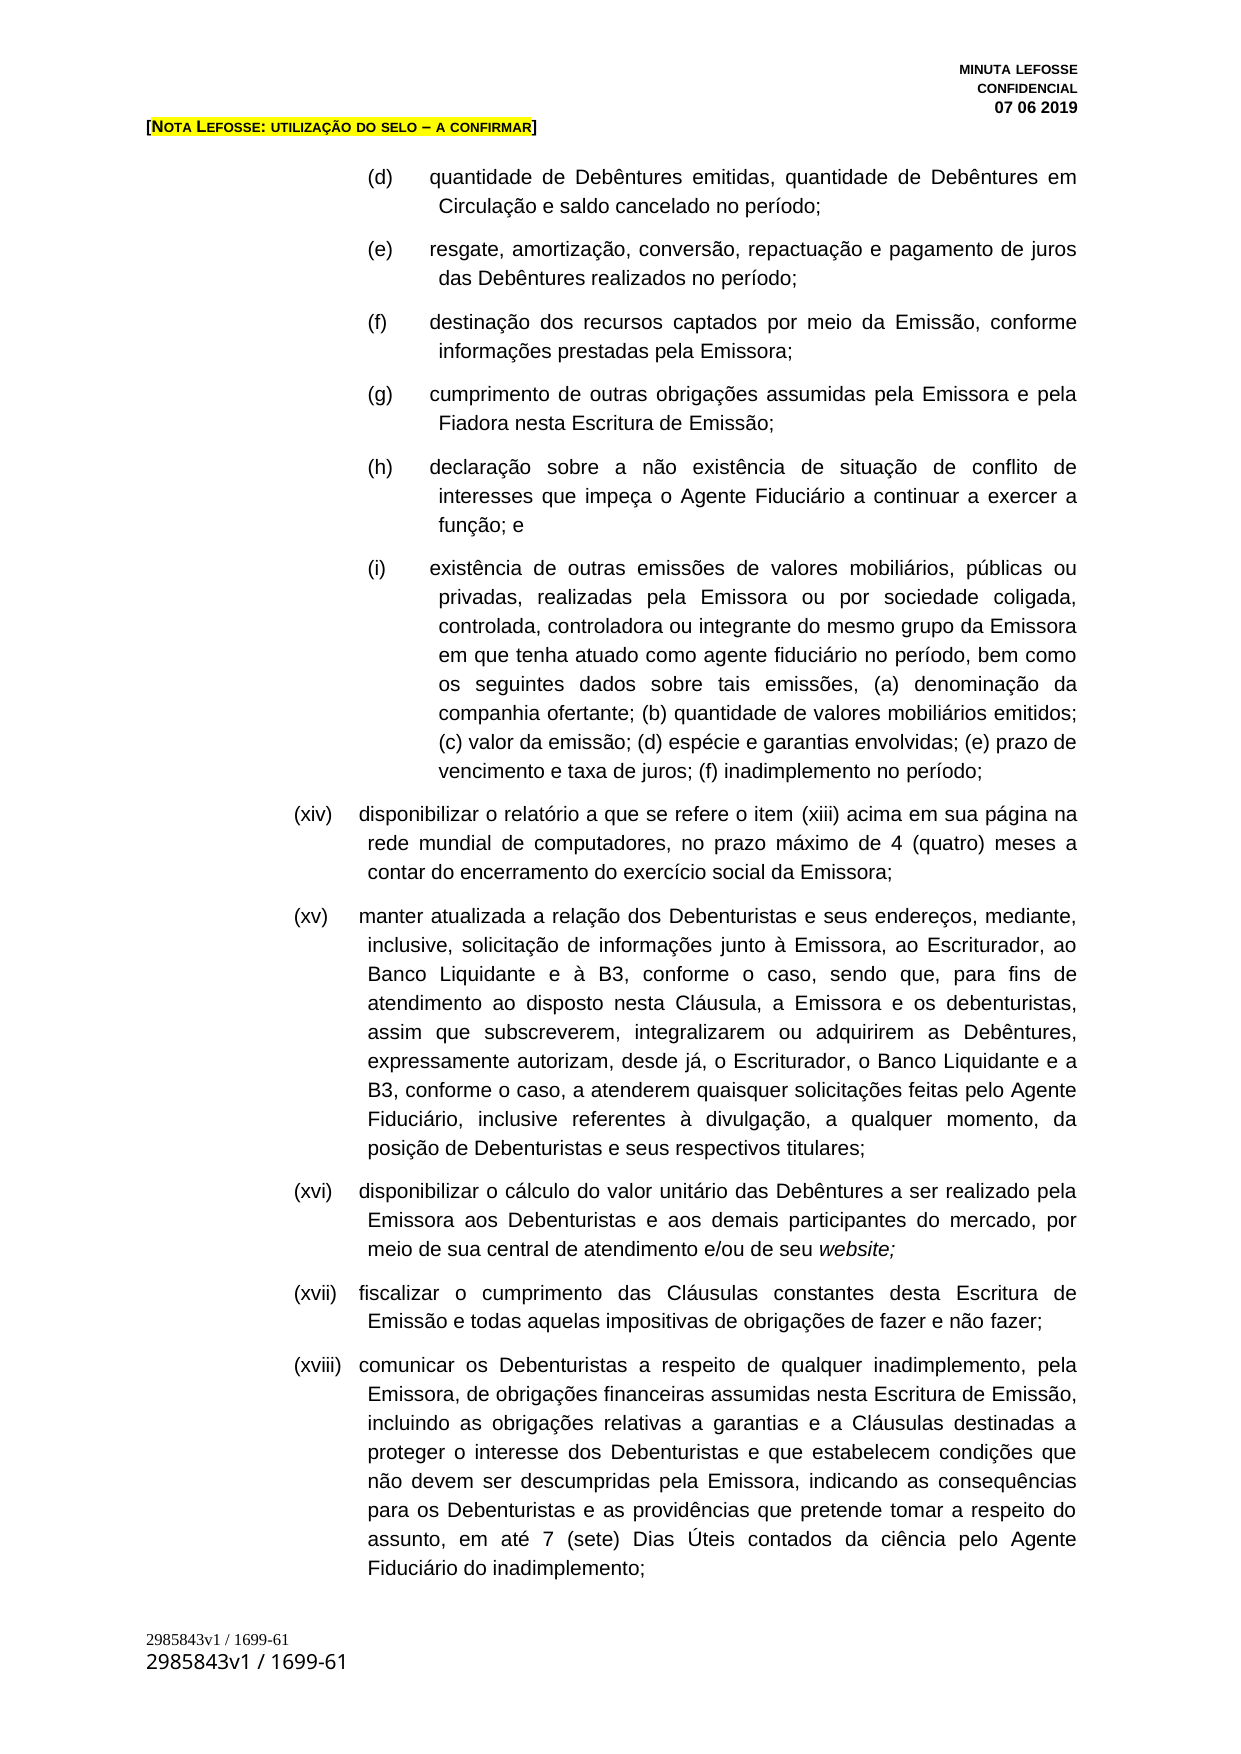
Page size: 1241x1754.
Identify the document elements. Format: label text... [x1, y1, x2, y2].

text resgate, amortização, conversão, repactuação e pagamento de juros das Debêntures realizados no período; [367, 237, 1078, 290]
text destinação dos recursos captados por meio da Emissão, conforme informações prestadas pela Emissora; [367, 309, 1078, 362]
text cumprimento de outras obrigações assumidas pela Emissora e pela Fiadora nesta Escritura de Emissão; [367, 382, 1078, 435]
text disponibilizar o cálculo do valor unitário das Debêntures a ser realizado pela Emissora aos Debenturistas e aos demais participantes do mercado, por meio de sua central de atendimento e/ou de seu website; [293, 1179, 1078, 1261]
text disponibilizar o relatório a que se refere o item (xiii) acima em sua página na rede mundial de computadores, no prazo máximo de 4 (quatro) meses a contar do encerramento do exercício social da Emissora; [293, 802, 1078, 884]
text manter atualizada a relação dos Debenturistas e seus endereços, mediante, inclusive, solicitação de informações junto à Emissora, ao Escriturador, ao Banco Liquidante e à B3, conforme o caso, sendo que, para fins de atendimento ao disposto nesta Cláusula, a Emissora e os debenturistas, assim que subscreverem, integralizarem ou adquirirem as Debêntures, expressamente autorizam, desde já, o Escriturador, o Banco Liquidante e a B3, conforme o caso, a atenderem quaisquer solicitações feitas pelo Agente Fiduciário, inclusive referentes à divulgação, a qualquer momento, da posição de Debenturistas e seus respectivos titulares; [293, 904, 1078, 1159]
text declaração sobre a não existência de situação de conflito de interesses que impeça o Agente Fiduciário a continuar a exercer a função; e [367, 454, 1078, 536]
text comunicar os Debenturistas a respeito de qualquer inadimplemento, pela Emissora, de obrigações financeiras assumidas nesta Escritura de Emissão, incluindo as obrigações relativas a garantias e a Cláusulas destinadas a proteger o interesse dos Debenturistas e que estabelecem condições que não devem ser descumpridas pela Emissora, indicando as consequências para os Debenturistas e as providências que pretende tomar a respeito do assunto, em até 7 (sete) Dias Úteis contados da ciência pelo Agente Fiduciário do inadimplemento; [293, 1353, 1078, 1579]
text fiscalizar o cumprimento das Cláusulas constantes desta Escritura de Emissão e todas aquelas impositivas de obrigações de fazer e não fazer; [293, 1280, 1078, 1333]
text existência de outras emissões de valores mobiliários, públicas ou privadas, realizadas pela Emissora ou por sociedade coligada, controlada, controladora ou integrante do mesmo grupo da Emissora em que tenha atuado como agente fiduciário no período, bem como os seguintes dados sobre tais emissões, (a) denominação da companhia ofertante; (b) quantidade de valores mobiliários emitidos; (c) valor da emissão; (d) espécie e garantias envolvidas; (e) prazo de vencimento e taxa de juros; (f) inadimplemento no período; [367, 556, 1078, 783]
text quantidade de Debêntures emitidas, quantidade de Debêntures em Circulação e saldo cancelado no período; [367, 164, 1078, 217]
